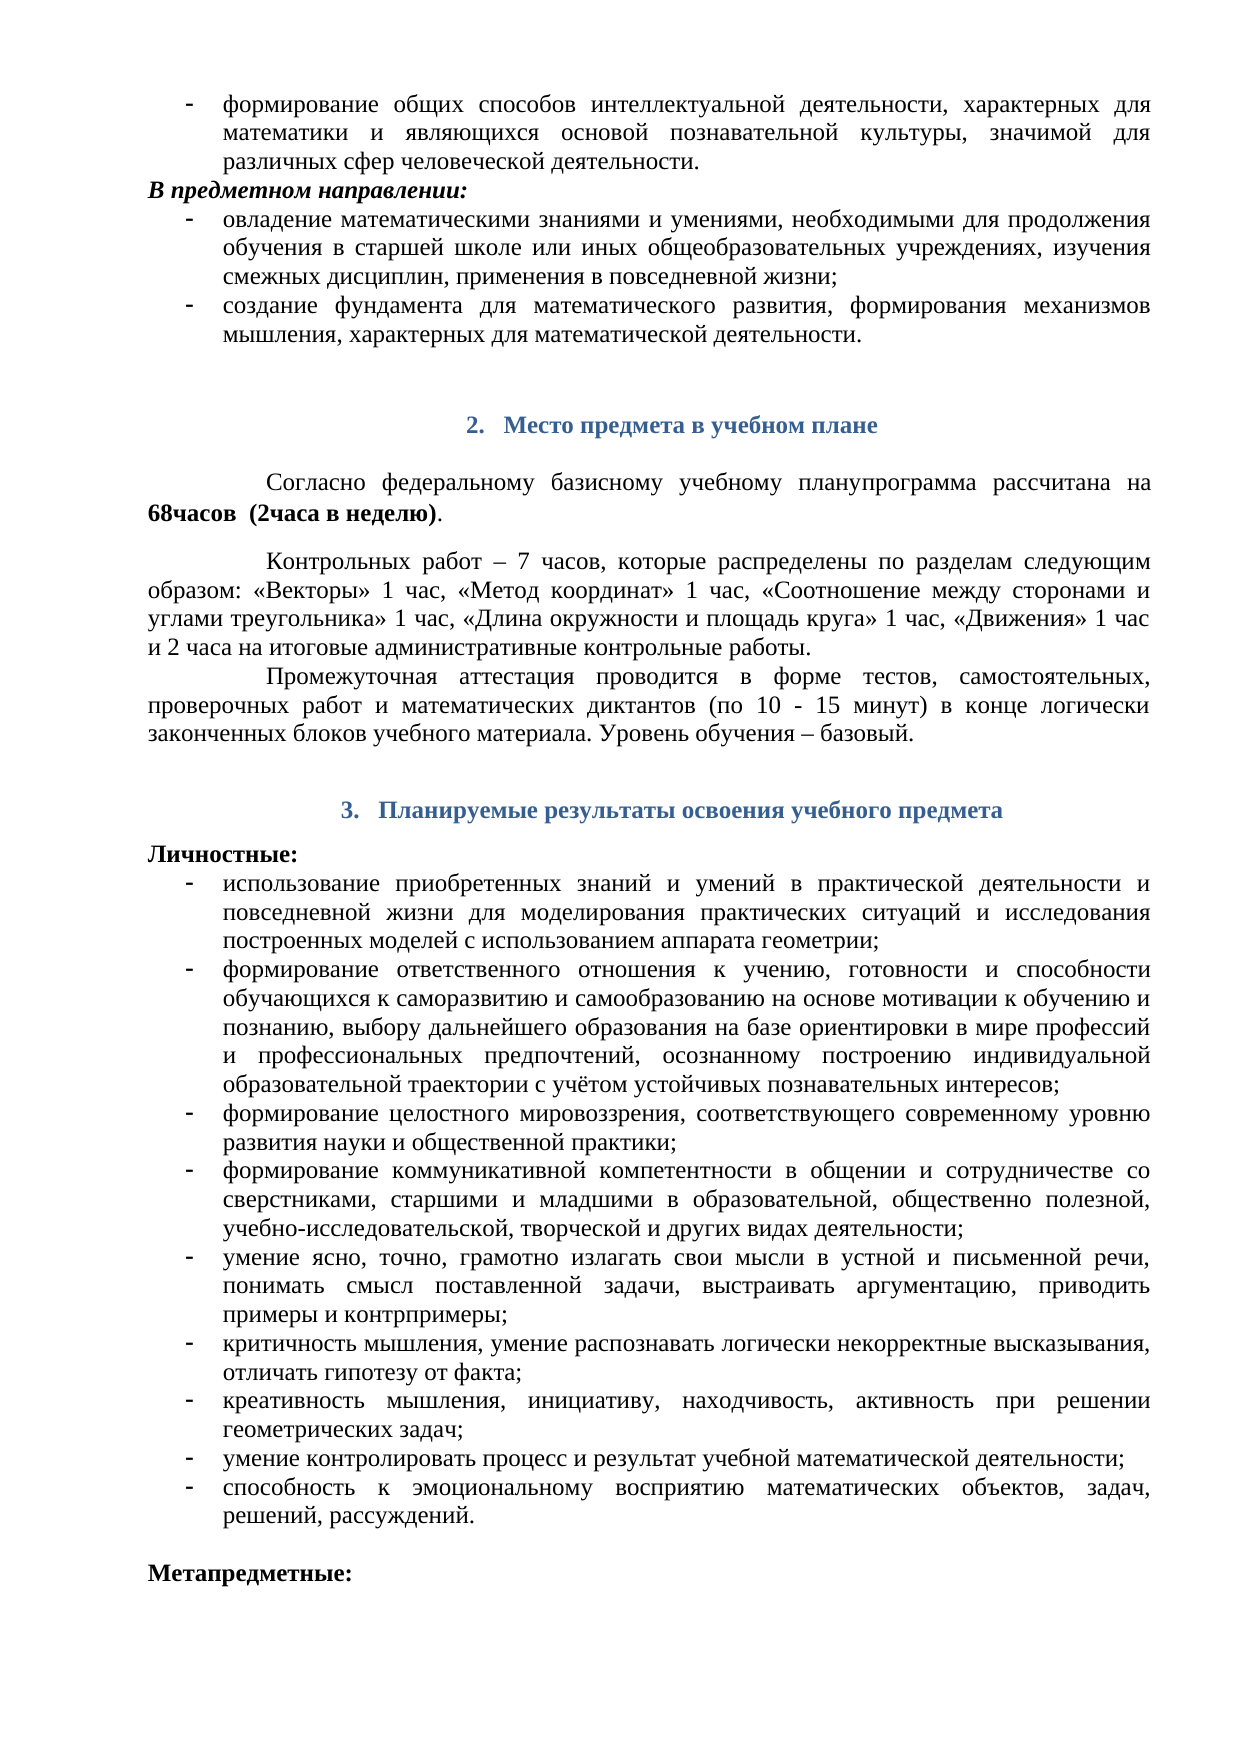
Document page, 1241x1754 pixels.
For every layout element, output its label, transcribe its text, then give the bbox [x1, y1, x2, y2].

list Место предмета в учебном плане [192, 410, 1152, 438]
list формирование коммуникативной компетентности в общении и сотрудничестве со сверстниками, старшими и младшими в образовательной, общественно полезной, учебно-исследовательской, творческой и других видах деятельности; [185, 1156, 1152, 1242]
list формирование ответственного отношения к учению, готовности и способности обучающихся к саморазвитию и самообразованию на основе мотивации к обучению и познанию, выбору дальнейшего образования на базе ориентировки в мире профессий и профессиональных предпочтений, осознанному построению индивидуальной образовательной траектории с учётом устойчивых познавательных интересов; [185, 954, 1152, 1098]
list создание фундамента для математического развития, формирования механизмов мышления, характерных для математической деятельности. [185, 290, 1152, 347]
text Метапредметные: [148, 1558, 1152, 1587]
list Планируемые результаты освоения учебного предмета [192, 795, 1152, 824]
text Личностные: [148, 839, 1152, 868]
list умение контролировать процесс и результат учебной математической деятельности; [185, 1443, 1152, 1472]
list креативность мышления, инициативу, находчивость, активность при решении геометрических задач; [185, 1386, 1152, 1443]
text В предметном направлении: [148, 175, 1152, 204]
list формирование целостного мировоззрения, соответствующего современному уровню развития науки и общественной практики; [185, 1098, 1152, 1156]
list Промежуточная аттестация проводится в форме тестов, самостоятельных, проверочных работ и математических диктантов (по 10 - 15 минут) в конце логически законченных блоков учебного материала. Уровень обучения – базовый. [148, 661, 1152, 747]
list способность к эмоциональному восприятию математических объектов, задач, решений, рассуждений. [185, 1472, 1152, 1529]
list использование приобретенных знаний и умений в практической деятельности и повседневной жизни для моделирования практических ситуаций и исследования построенных моделей с использованием аппарата геометрии; [185, 868, 1152, 954]
list критичность мышления, умение распознавать логически некорректные высказывания, отличать гипотезу от факта; [185, 1328, 1152, 1386]
list формирование общих способов интеллектуальной деятельности, характерных для математики и являющихся основой познавательной культуры, значимой для различных сфер человеческой деятельности. [185, 89, 1152, 175]
text Согласно федеральному базисному учебному планупрограмма рассчитана на 68часов (2часа в неделю). [148, 467, 1152, 527]
list овладение математическими знаниями и умениями, необходимыми для продолжения обучения в старшей школе или иных общеобразовательных учреждениях, изучения смежных дисциплин, применения в повседневной жизни; [185, 204, 1152, 290]
list умение ясно, точно, грамотно излагать свои мысли в устной и письменной речи, понимать смысл поставленной задачи, выстраивать аргументацию, приводить примеры и контрпримеры; [185, 1242, 1152, 1328]
list Контрольных работ – 7 часов, которые распределены по разделам следующим образом: «Векторы» 1 час, «Метод координат» 1 час, «Соотношение между сторонами и углами треугольника» 1 час, «Длина окружности и площадь круга» 1 час, «Движения» 1 час и 2 часа на итоговые административные контрольные работы. [148, 546, 1152, 661]
